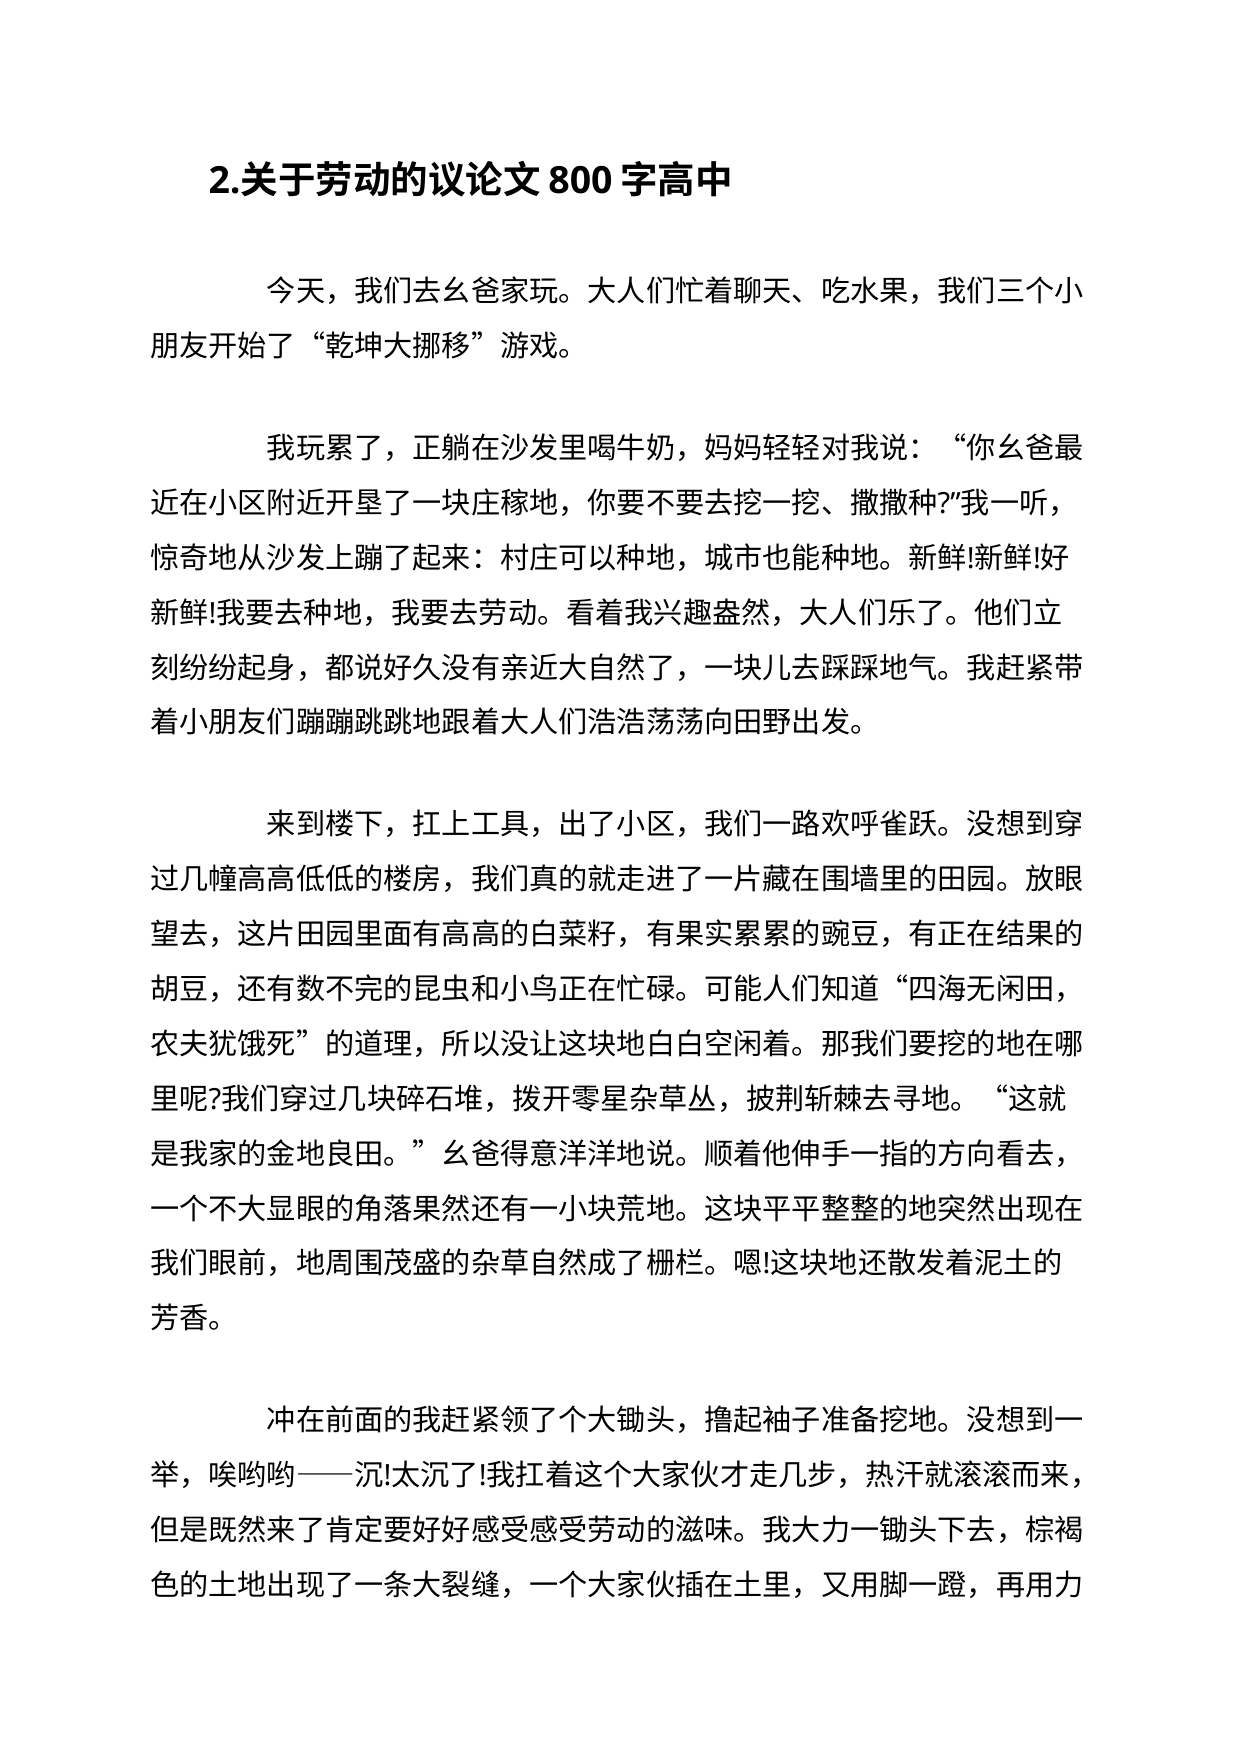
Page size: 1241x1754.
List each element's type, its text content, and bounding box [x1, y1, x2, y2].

text 2.关于劳动的议论文800字高中 [150, 150, 1090, 204]
text 来到楼下，扛上工具，出了小区，我们一路欢呼雀跃。没想到穿过几幢高高低低的楼房，我们真的就走进了一片藏在围墙里的田园。放眼望去，这片田园里面有高高的白菜籽，有果实累累的豌豆，有正在结果的胡豆，还有数不完的昆虫和小鸟正在忙碌。可能人们知道“四海无闲田，农夫犹饿死”的道理，所以没让这块地白白空闲着。那我们要挖的地在哪里呢?我们穿过几块碎石堆，拨开零星杂草丛，披荆斩棘去寻地。“这就是我家的金地良田。”幺爸得意洋洋地说。顺着他伸手一指的方向看去，一个不大显眼的角落果然还有一小块荒地。这块平平整整的地突然出现在我们眼前，地周围茂盛的杂草自然成了栅栏。嗯!这块地还散发着泥土的芳香。 [150, 801, 1090, 1337]
text 今天，我们去幺爸家玩。大人们忙着聊天、吃水果，我们三个小朋友开始了“乾坤大挪移”游戏。 [150, 268, 1090, 365]
text 我玩累了，正躺在沙发里喝牛奶，妈妈轻轻对我说：“你幺爸最近在小区附近开垦了一块庄稼地，你要不要去挖一挖、撒撒种?”我一听，惊奇地从沙发上蹦了起来：村庄可以种地，城市也能种地。新鲜!新鲜!好新鲜!我要去种地，我要去劳动。看着我兴趣盎然，大人们乐了。他们立刻纷纷起身，都说好久没有亲近大自然了，一块儿去踩踩地气。我赶紧带着小朋友们蹦蹦跳跳地跟着大人们浩浩荡荡向田野出发。 [150, 424, 1090, 741]
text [150, 1397, 1090, 1604]
